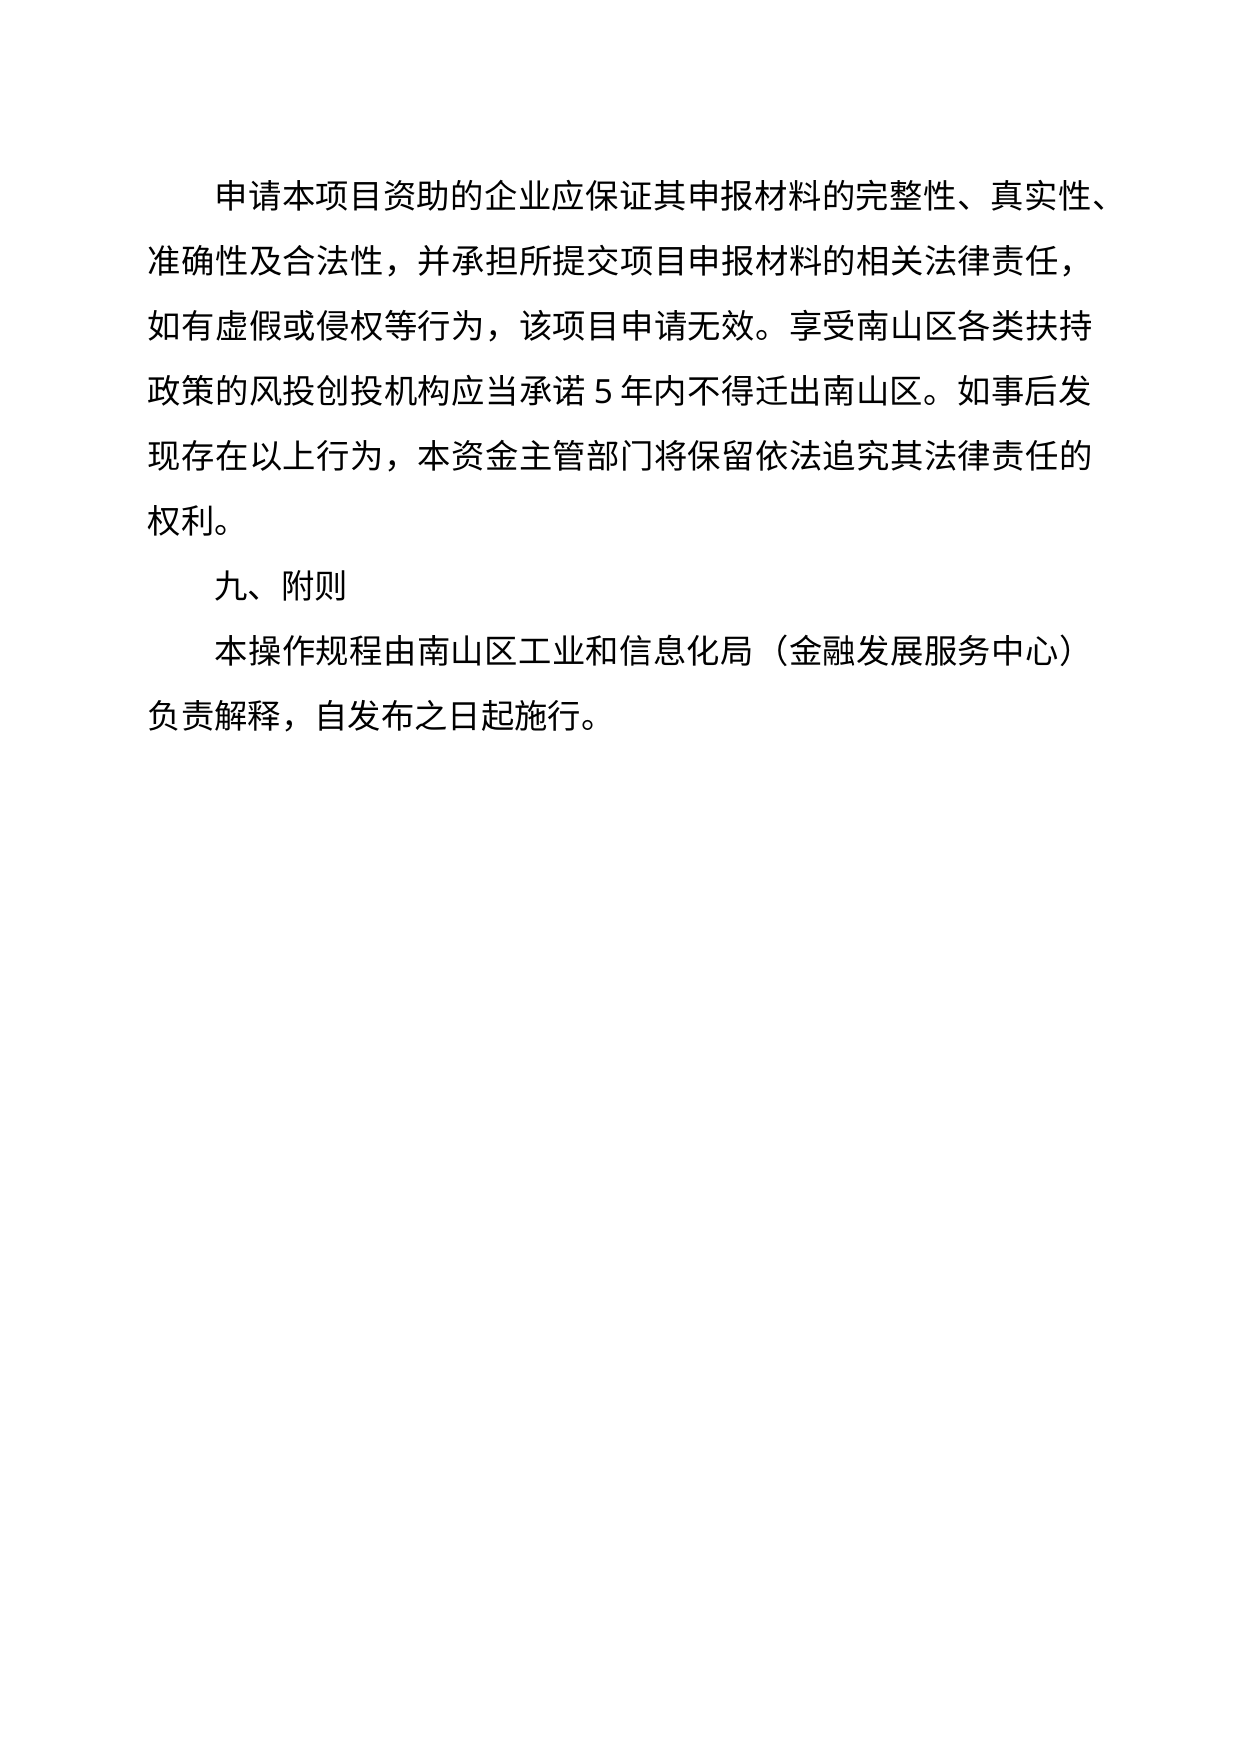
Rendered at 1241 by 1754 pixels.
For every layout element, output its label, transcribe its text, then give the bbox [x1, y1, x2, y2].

text 九、附则 [148, 552, 1093, 617]
text 申请本项目资助的企业应保证其申报材料的完整性、真实性、准确性及合法性，并承担所提交项目申报材料的相关法律责任，如有虚假或侵权等行为，该项目申请无效。享受南山区各类扶持政策的风投创投机构应当承诺5年内不得迁出南山区。如事后发现存在以上行为，本资金主管部门将保留依法追究其法律责任的权利。 [148, 162, 1093, 552]
text 本操作规程由南山区工业和信息化局（金融发展服务中心）负责解释，自发布之日起施行。 [148, 617, 1093, 747]
